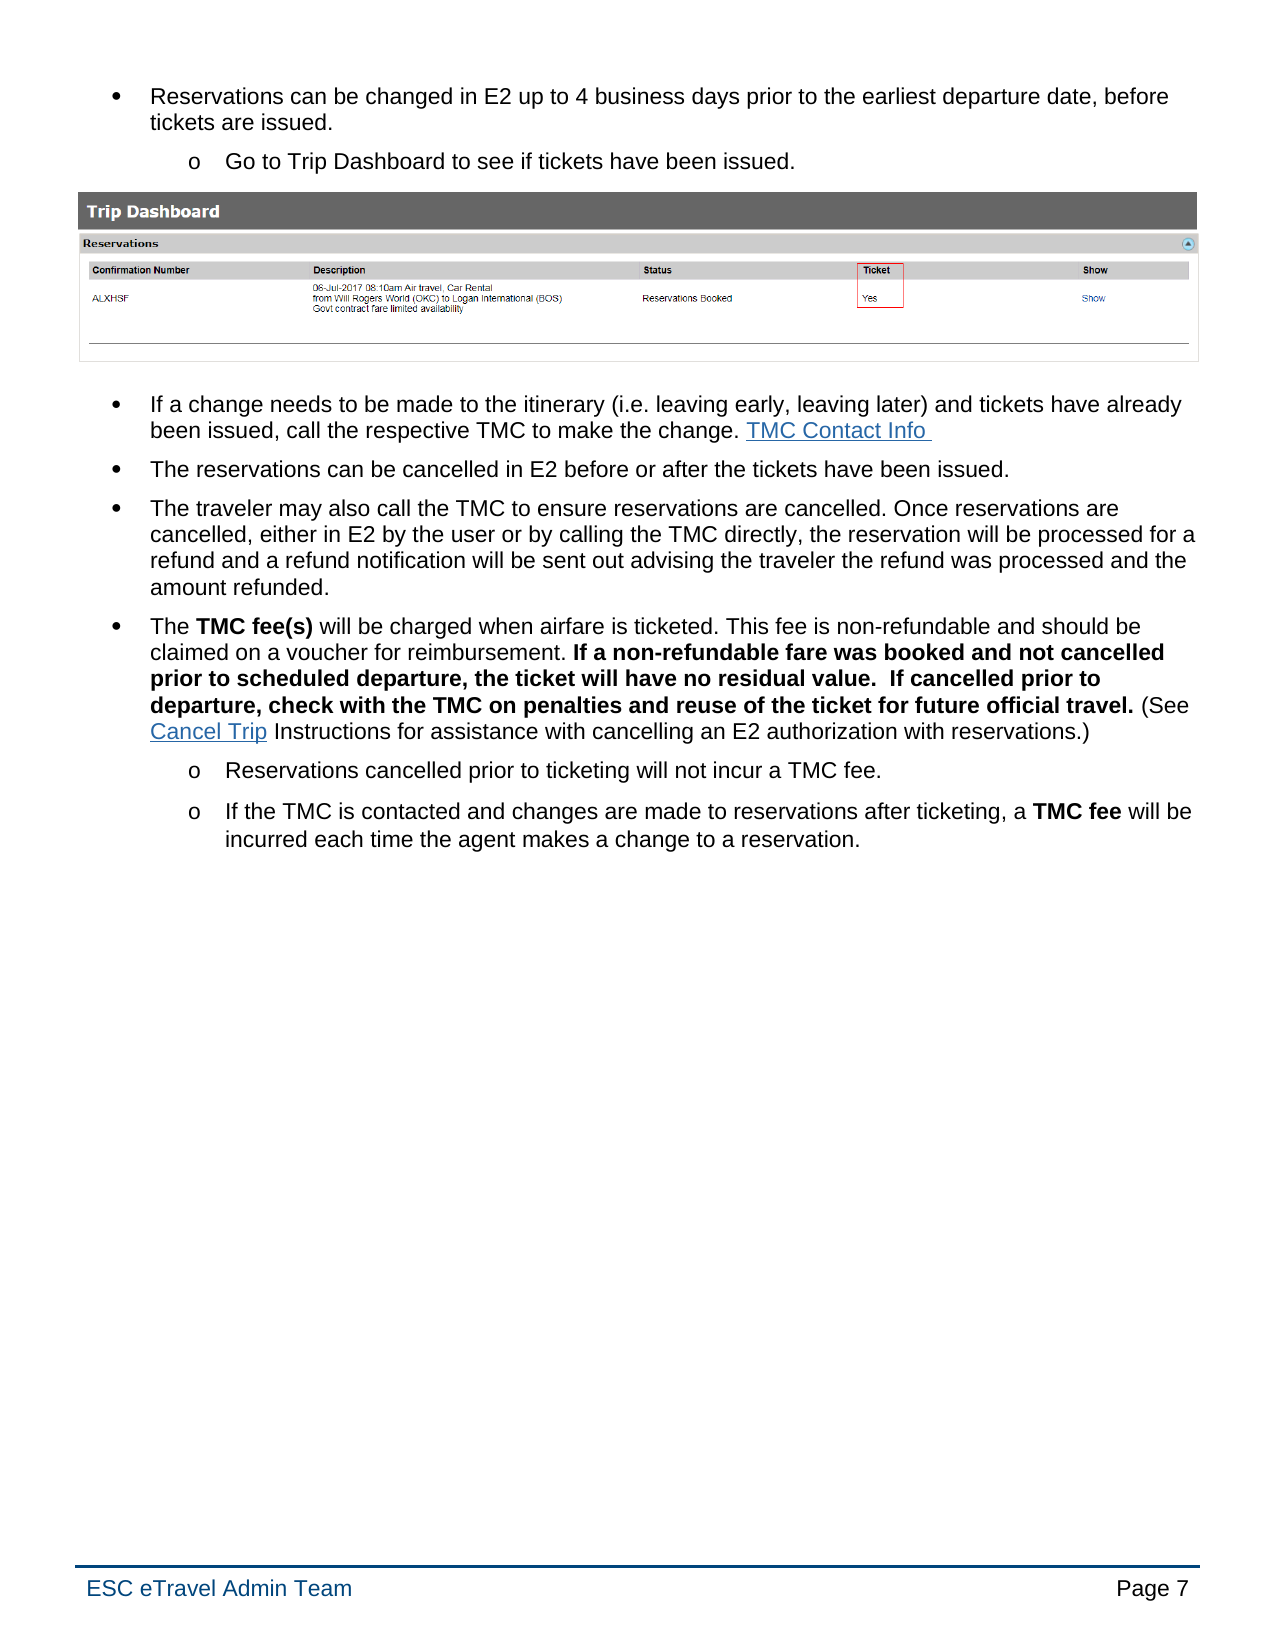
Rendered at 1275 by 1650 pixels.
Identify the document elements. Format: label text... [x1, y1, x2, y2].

list The TMC fee(s) will be charged when airfare is ticketed. This fee is non-refundable and should be claimed on a voucher for reimbursement. If a non-refundable fare was booked and not cancelled prior to scheduled departure, the ticket will have no residual value. If cancelled prior to departure, check with the TMC on penalties and reuse of the ticket for future official travel. (See Cancel Trip Instructions for assistance with cancelling an E2 authorization with reservations.) [112, 613, 1200, 744]
list If the TMC is contacted and changes are made to reservations after ticketing, a TMC fee will be incurred each time the agent makes a change to a reservation. [187, 798, 1200, 852]
list The traveler may also call the TMC to ensure reservations are cancelled. Once reservations are cancelled, either in E2 by the user or by calling the TMC directly, the reservation will be processed for a refund and a refund notification will be sent out advising the traveler the refund was processed and the amount refunded. [112, 495, 1200, 600]
list Reservations cancelled prior to ticketing will not incur a TMC fee. [187, 757, 1200, 785]
list Go to Trip Dashboard to see if tickets have been issued. [187, 148, 1200, 176]
list Reservations can be changed in E2 up to 4 business days prior to the earliest departure date, before tickets are issued. [112, 83, 1200, 135]
picture [75, 188, 1200, 366]
list If a change needs to be made to the itinerary (i.e. leaving early, leaving later) and tickets have already been issued, call the respective TMC to make the change. TMC Contact Info [112, 391, 1200, 443]
list The reservations can be cancelled in E2 before or after the tickets have been issued. [112, 456, 1200, 482]
